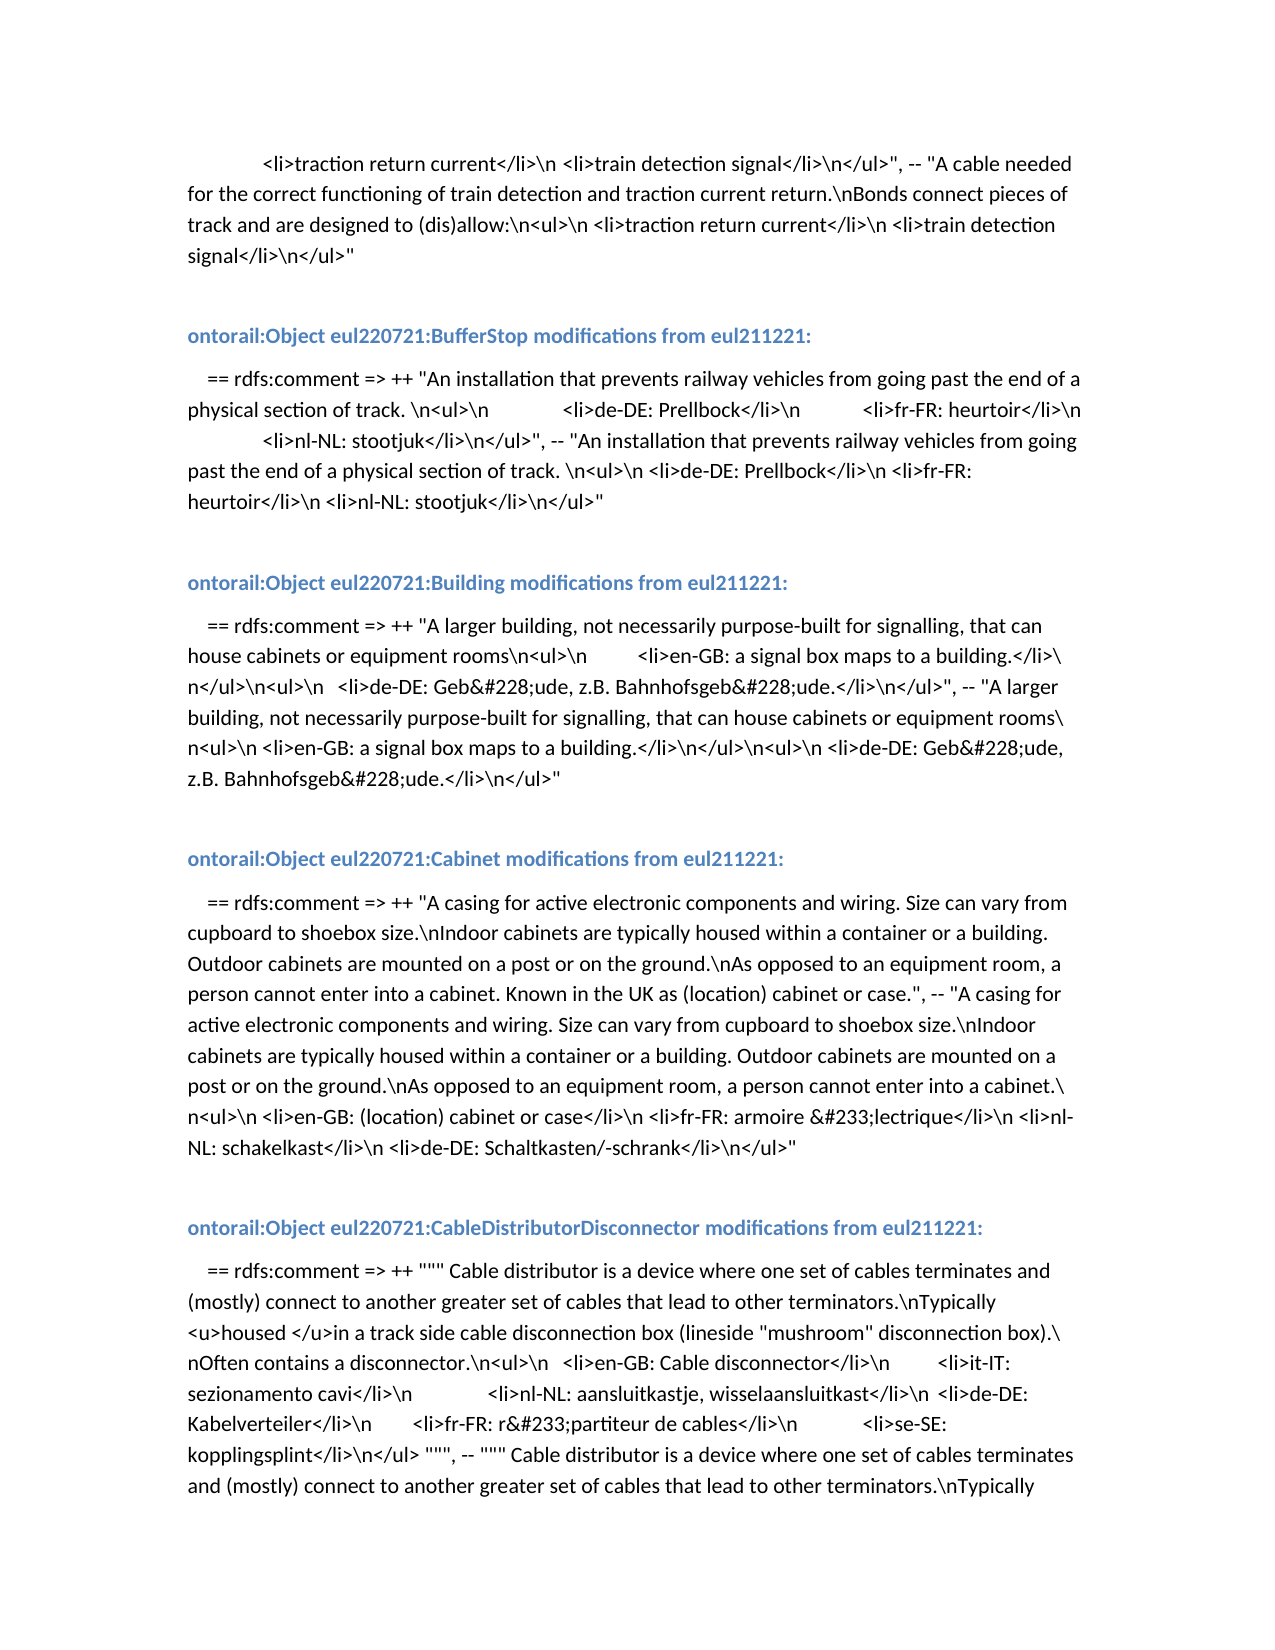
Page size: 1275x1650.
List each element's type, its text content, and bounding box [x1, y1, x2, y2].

subtitle ontorail:Object eul220721:Building modifications from eul211221: [187, 569, 1087, 595]
subtitle ontorail:Object eul220721:BufferStop modifications from eul211221: [187, 322, 1087, 349]
text == rdfs:comment => ++ "An installation that prevents railway vehicles from going past the end of a physical section of track. \n<ul>\n <li>de-DE: Prellbock</li>\n <li>fr-FR: heurtoir</li>\n <li>nl-NL: stootjuk</li>\n</ul>", -- "An installation that prevents railway vehicles from going past the end of a physical section of track. \n<ul>\n <li>de-DE: Prellbock</li>\n <li>fr-FR: heurtoir</li>\n <li>nl-NL: stootjuk</li>\n</ul>" [187, 366, 1087, 515]
subtitle ontorail:Object eul220721:Cabinet modifications from eul211221: [187, 846, 1087, 872]
text == rdfs:comment => ++ "A larger building, not necessarily purpose-built for signalling, that can house cabinets or equipment rooms\n<ul>\n <li>en-GB: a signal box maps to a building.</li>\n</ul>\n<ul>\n <li>de-DE: Geb&#228;ude, z.B. Bahnhofsgeb&#228;ude.</li>\n</ul>", -- "A larger building, not necessarily purpose-built for signalling, that can house cabinets or equipment rooms\n<ul>\n <li>en-GB: a signal box maps to a building.</li>\n</ul>\n<ul>\n <li>de-DE: Geb&#228;ude, z.B. Bahnhofsgeb&#228;ude.</li>\n</ul>" [187, 612, 1087, 792]
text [187, 1257, 1087, 1498]
subtitle ontorail:Object eul220721:CableDistributorDisconnector modifications from eul211221: [187, 1214, 1087, 1241]
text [187, 150, 1087, 268]
text == rdfs:comment => ++ "A casing for active electronic components and wiring. Size can vary from cupboard to shoebox size.\nIndoor cabinets are typically housed within a container or a building. Outdoor cabinets are mounted on a post or on the ground.\nAs opposed to an equipment room, a person cannot enter into a cabinet. Known in the UK as (location) cabinet or case.", -- "A casing for active electronic components and wiring. Size can vary from cupboard to shoebox size.\nIndoor cabinets are typically housed within a container or a building. Outdoor cabinets are mounted on a post or on the ground.\nAs opposed to an equipment room, a person cannot enter into a cabinet.\n<ul>\n <li>en-GB: (location) cabinet or case</li>\n <li>fr-FR: armoire &#233;lectrique</li>\n <li>nl-NL: schakelkast</li>\n <li>de-DE: Schaltkasten/-schrank</li>\n</ul>" [187, 889, 1087, 1160]
